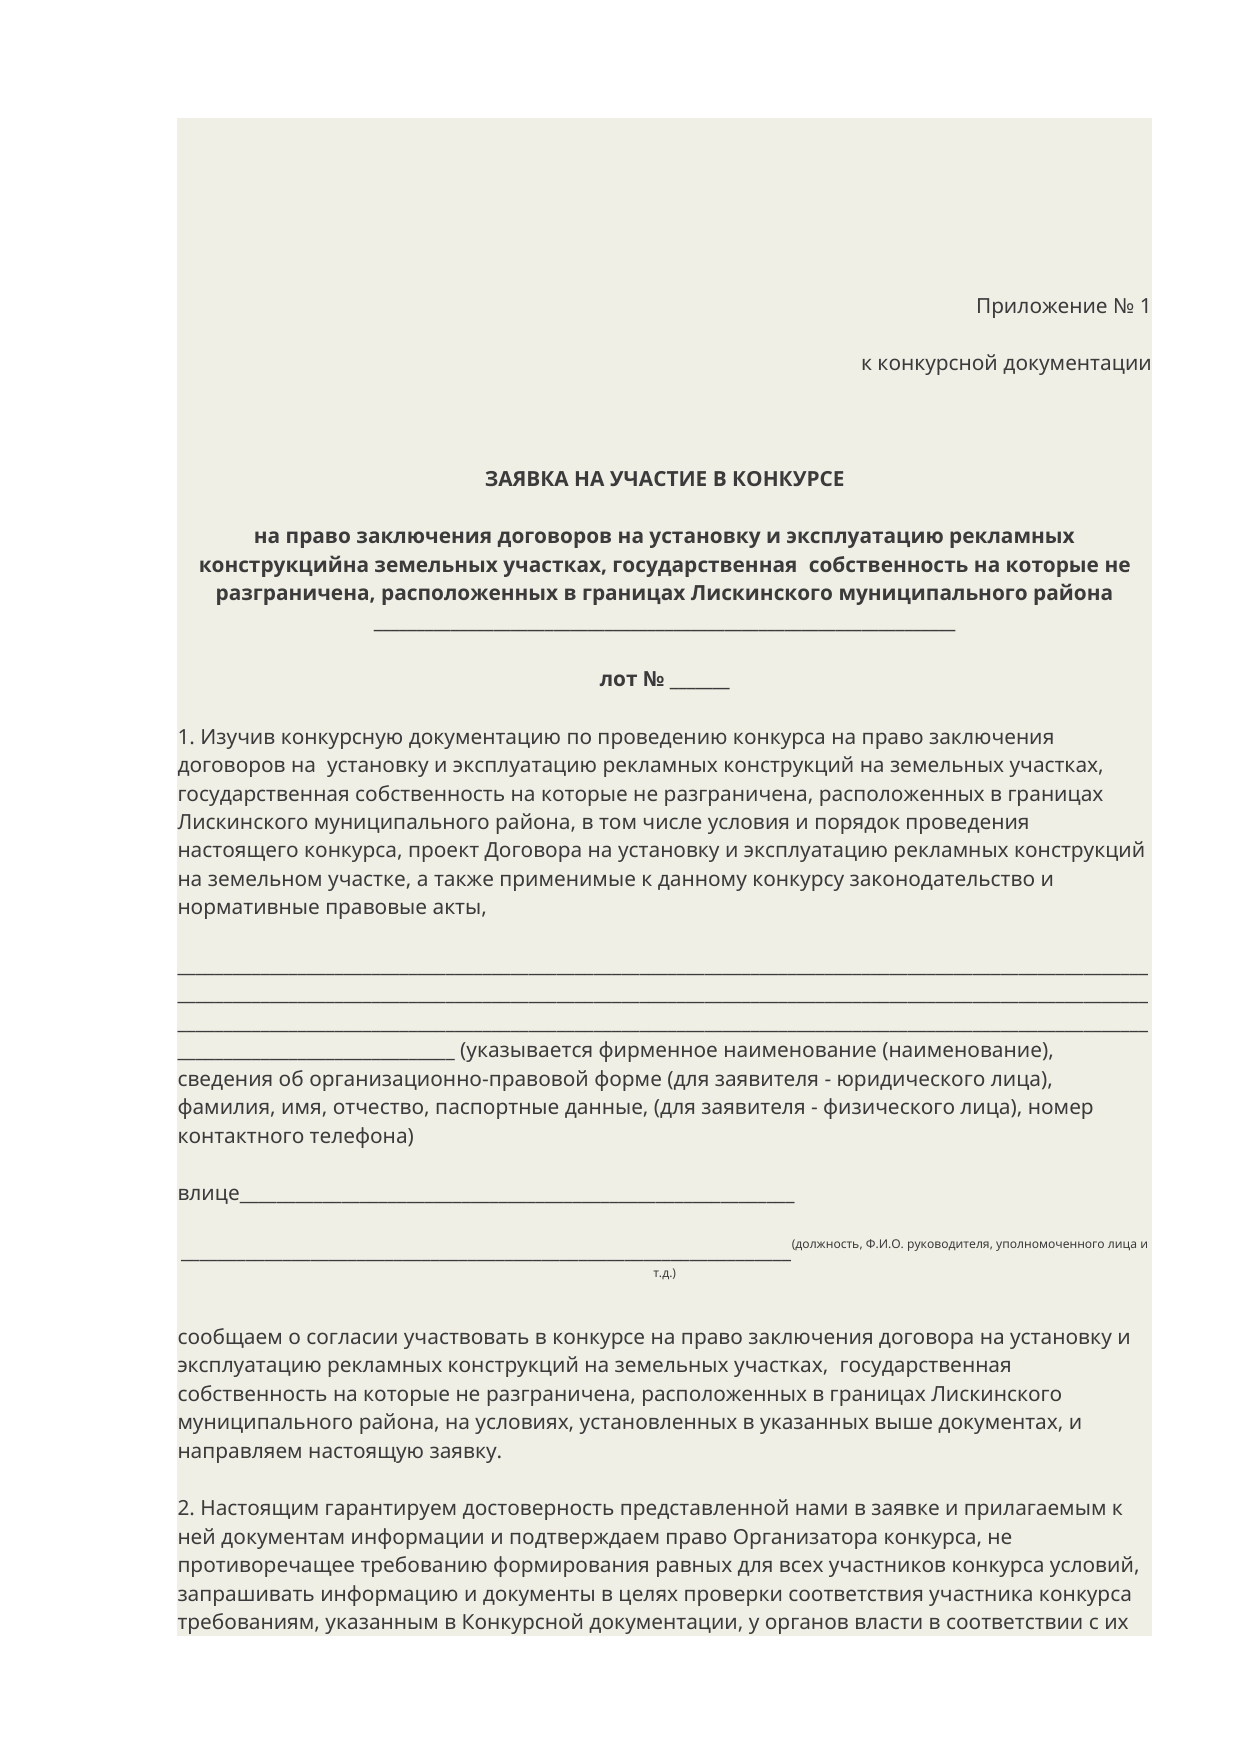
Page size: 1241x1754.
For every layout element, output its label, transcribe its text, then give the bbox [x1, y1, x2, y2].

text лот № _______ [177, 664, 1152, 693]
text влице____________________________________________________________ [177, 1178, 1152, 1207]
text к конкурсной документации [177, 348, 1152, 377]
text __________________________________________________________________(должность, Ф.И.О. руководителя, уполномоченного лица и т.д.) [177, 1236, 1152, 1293]
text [177, 1493, 1152, 1636]
text _________________________________________________________________________________________________________________________________________________________________________________________________________________________________________________________________________________________________________________________________________________________ (указывается фирменное наименование (наименование), сведения об организационно-правовой форме (для заявителя - юридического лица), фамилия, имя, отчество, паспортные данные, (для заявителя - физического лица), номер контактного телефона) [177, 950, 1152, 1149]
text 1. Изучив конкурсную документацию по проведению конкурса на право заключения договоров на установку и эксплуатацию рекламных конструкций на земельных участках, государственная собственность на которые не разграничена, расположенных в границах Лискинского муниципального района, в том числе условия и порядок проведения настоящего конкурса, проект Договора на установку и эксплуатацию рекламных конструкций на земельном участке, а также применимые к данному конкурсу законодательство и нормативные правовые акты, [177, 722, 1152, 921]
text ЗАЯВКА НА УЧАСТИЕ В КОНКУРСЕ [177, 464, 1152, 492]
text Приложение № 1 [177, 291, 1152, 319]
text сообщаем о согласии участвовать в конкурсе на право заключения договора на установку и эксплуатацию рекламных конструкций на земельных участках, государственная собственность на которые не разграничена, расположенных в границах Лискинского муниципального района, на условиях, установленных в указанных выше документах, и направляем настоящую заявку. [177, 1322, 1152, 1464]
text на право заключения договоров на установку и эксплуатацию рекламных конструкцийна земельных участках, государственная собственность на которые не разграничена, расположенных в границах Лискинского муниципального района ____________________________________________________________________ [177, 521, 1152, 635]
